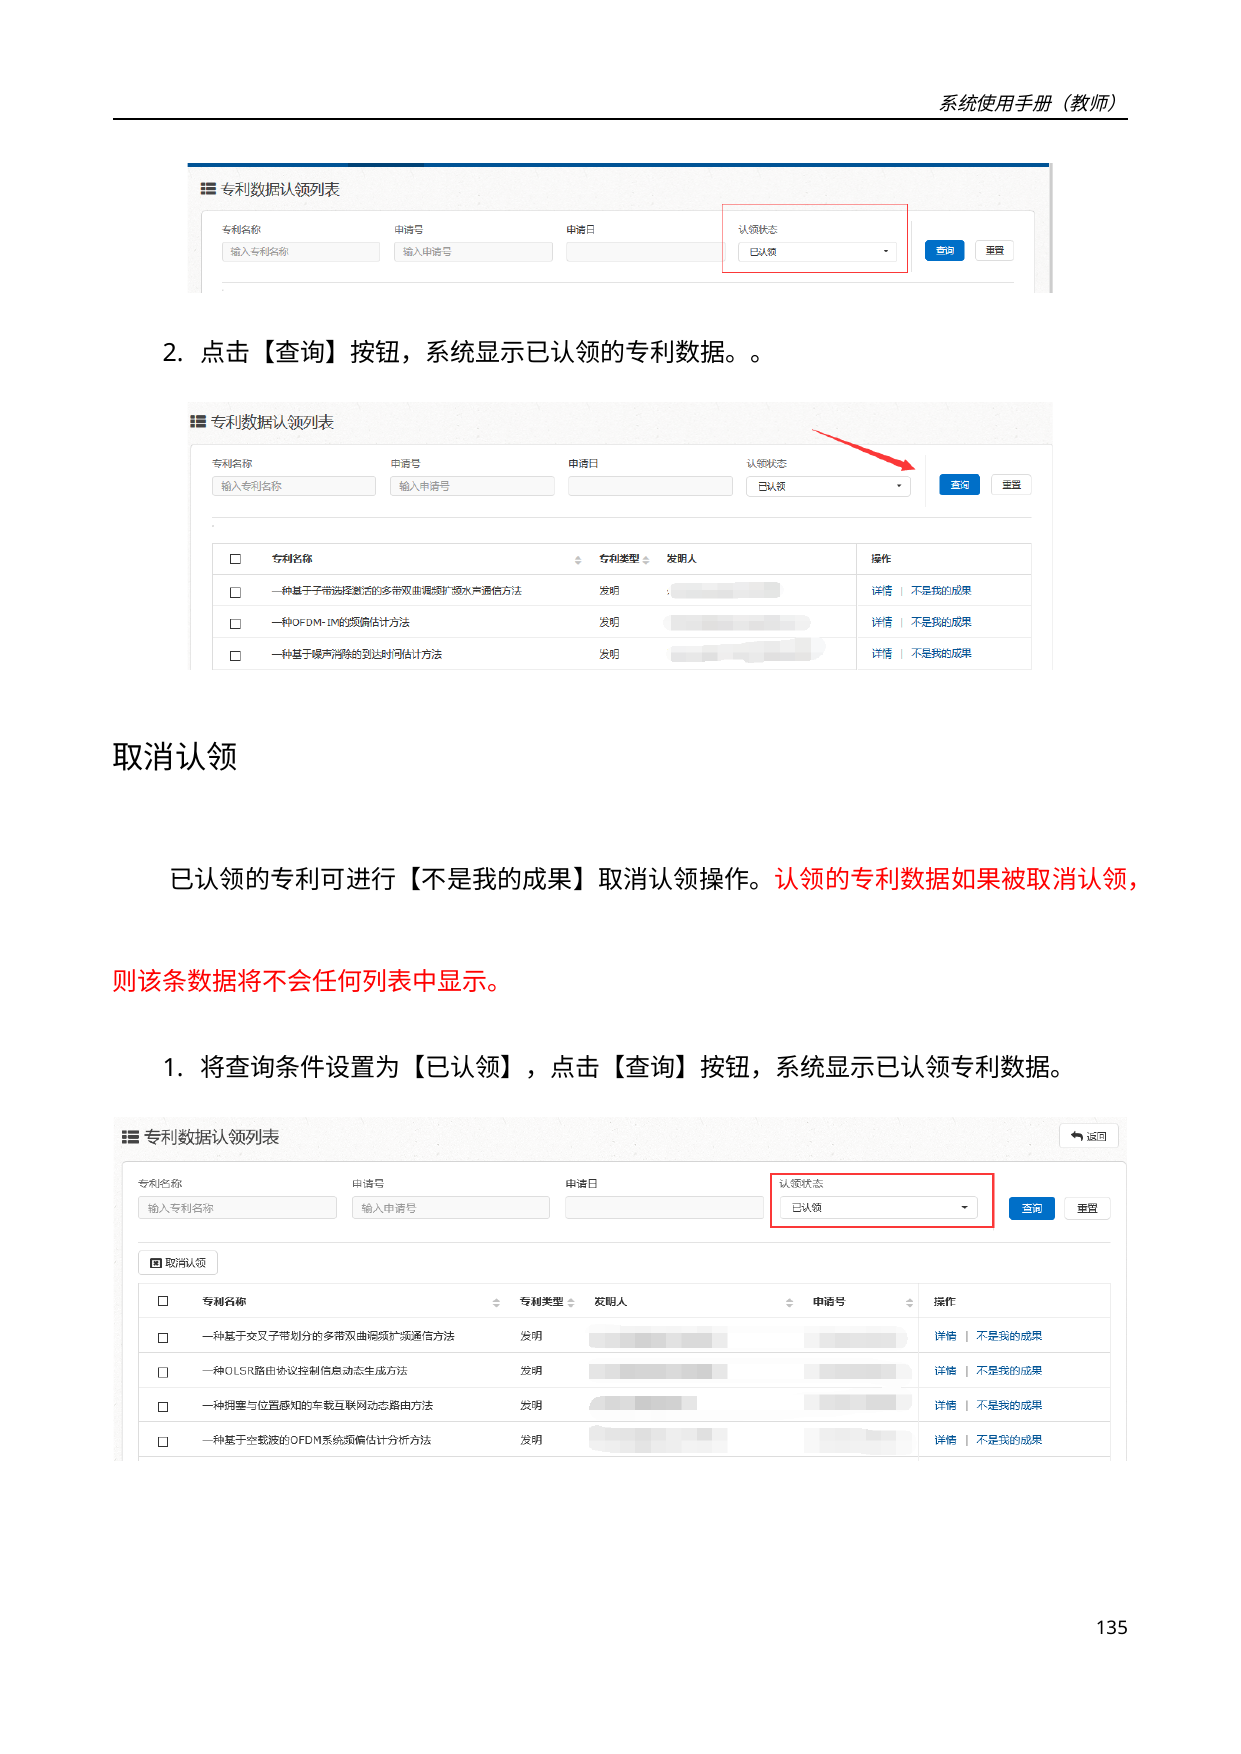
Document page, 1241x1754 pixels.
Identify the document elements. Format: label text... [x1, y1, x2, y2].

picture [187, 163, 1053, 293]
list 点击【查询】按钮，系统显示已认领的专利数据。。 [162, 317, 1128, 384]
text 已认领的专利可进行【不是我的成果】取消认领操作。认领的专利数据如果被取消认领，则该条数据将不会任何列表中显示。 [112, 844, 1128, 1014]
picture [113, 1117, 1127, 1461]
list 将查询条件设置为【已认领】，点击【查询】按钮，系统显示已认领专利数据。 [162, 1032, 1128, 1100]
picture [187, 402, 1053, 670]
subtitle 取消认领 [112, 721, 1103, 788]
